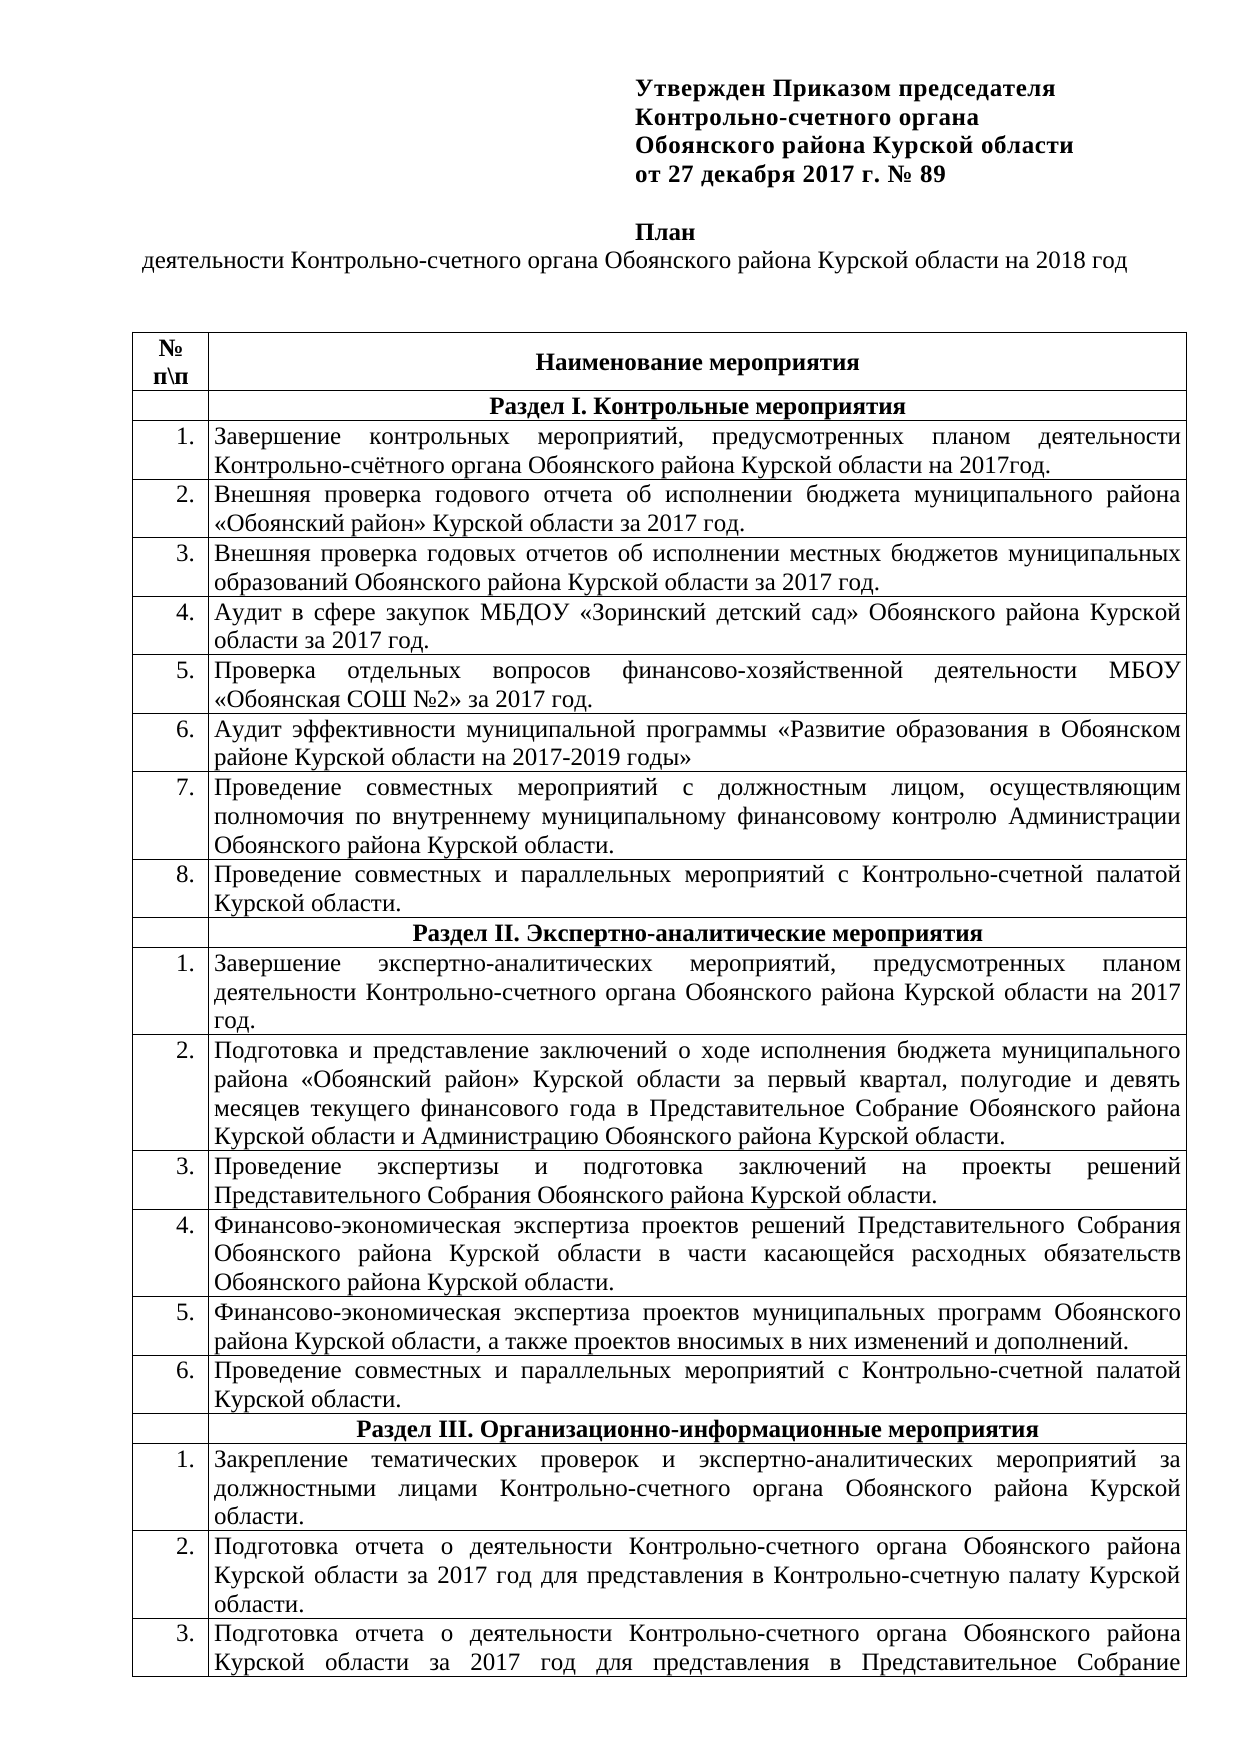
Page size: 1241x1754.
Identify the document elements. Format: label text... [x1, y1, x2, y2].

table_cell [133, 1414, 208, 1443]
text Утвержден Приказом председателя Контрольно-счетного органа [635, 73, 1152, 130]
table_cell [133, 655, 208, 713]
table_cell [133, 538, 208, 596]
table_cell Раздел III. Организационно-информационные мероприятия [209, 1414, 1186, 1443]
table_cell Закрепление тематических проверок и экспертно-аналитических мероприятий за должностными лицами Контрольно-счетного органа Обоянского района Курской области. [209, 1444, 1186, 1530]
table_cell Проведение экспертизы и подготовка заключений на проекты решений Представительного Собрания Обоянского района Курской области. [209, 1151, 1186, 1209]
table_cell Аудит в сфере закупок МБДОУ «Зоринский детский сад» Обоянского района Курской области за 2017 год. [209, 597, 1186, 654]
table_header Наименование мероприятия [209, 333, 1186, 390]
table_cell [133, 714, 208, 771]
table_cell [133, 1035, 208, 1150]
table_cell [133, 1444, 208, 1530]
table_cell Раздел I. Контрольные мероприятия [209, 391, 1186, 420]
table_cell [133, 1619, 208, 1676]
table_cell Финансово-экономическая экспертиза проектов решений Представительного Собрания Обоянского района Курской области в части касающейся расходных обязательств Обоянского района Курской области. [209, 1210, 1186, 1296]
text деятельности Контрольно-счетного органа Обоянского района Курской области на 2018 год [118, 245, 1152, 274]
table_cell [133, 1151, 208, 1209]
table_cell Раздел II. Экспертно-аналитические мероприятия [209, 918, 1186, 947]
table_cell [133, 421, 208, 478]
table_cell Подготовка отчета о деятельности Контрольно-счетного органа Обоянского района Курской области за 2017 год для представления в Контрольно-счетную палату Курской области. [209, 1531, 1186, 1617]
table_cell [133, 860, 208, 917]
table_cell [133, 1210, 208, 1296]
table_cell [133, 391, 208, 420]
table_cell Завершение экспертно-аналитических мероприятий, предусмотренных планом деятельности Контрольно-счетного органа Обоянского района Курской области на 2017 год. [209, 948, 1186, 1034]
table_cell Проведение совместных и параллельных мероприятий с Контрольно-счетной палатой Курской области. [209, 860, 1186, 917]
table_cell [133, 1356, 208, 1413]
table_cell [133, 948, 208, 1034]
table_cell Финансово-экономическая экспертиза проектов муниципальных программ Обоянского района Курской области, а также проектов вносимых в них изменений и дополнений. [209, 1297, 1186, 1354]
table_cell [133, 1531, 208, 1617]
table_cell [133, 1297, 208, 1354]
text от 27 декабря 2017 г. № 89 [635, 159, 1152, 188]
table_cell [133, 597, 208, 654]
table_cell Проведение совместных мероприятий с должностным лицом, осуществляющим полномочия по внутреннему муниципальному финансовому контролю Администрации Обоянского района Курской области. [209, 772, 1186, 858]
table_cell Завершение контрольных мероприятий, предусмотренных планом деятельности Контрольно-счётного органа Обоянского района Курской области на 2017год. [209, 421, 1186, 478]
table_cell Подготовка и представление заключений о ходе исполнения бюджета муниципального района «Обоянский район» Курской области за первый квартал, полугодие и девять месяцев текущего финансового года в Представительное Собрание Обоянского района Курской области и Администрацию Обоянского района Курской области. [209, 1035, 1186, 1150]
table_cell Внешняя проверка годового отчета об исполнении бюджета муниципального района «Обоянский район» Курской области за 2017 год. [209, 480, 1186, 537]
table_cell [209, 1619, 1186, 1676]
table_header № п\п [133, 333, 208, 390]
text План [635, 217, 1152, 245]
table_cell Проверка отдельных вопросов финансово-хозяйственной деятельности МБОУ «Обоянская СОШ №2» за 2017 год. [209, 655, 1186, 713]
table_cell Внешняя проверка годовых отчетов об исполнении местных бюджетов муниципальных образований Обоянского района Курской области за 2017 год. [209, 538, 1186, 596]
table_cell [133, 480, 208, 537]
table_cell [133, 772, 208, 858]
table_cell [133, 918, 208, 947]
table_cell Проведение совместных и параллельных мероприятий с Контрольно-счетной палатой Курской области. [209, 1356, 1186, 1413]
table_cell Аудит эффективности муниципальной программы «Развитие образования в Обоянском районе Курской области на 2017-2019 годы» [209, 714, 1186, 771]
text Обоянского района Курской области [635, 130, 1152, 159]
